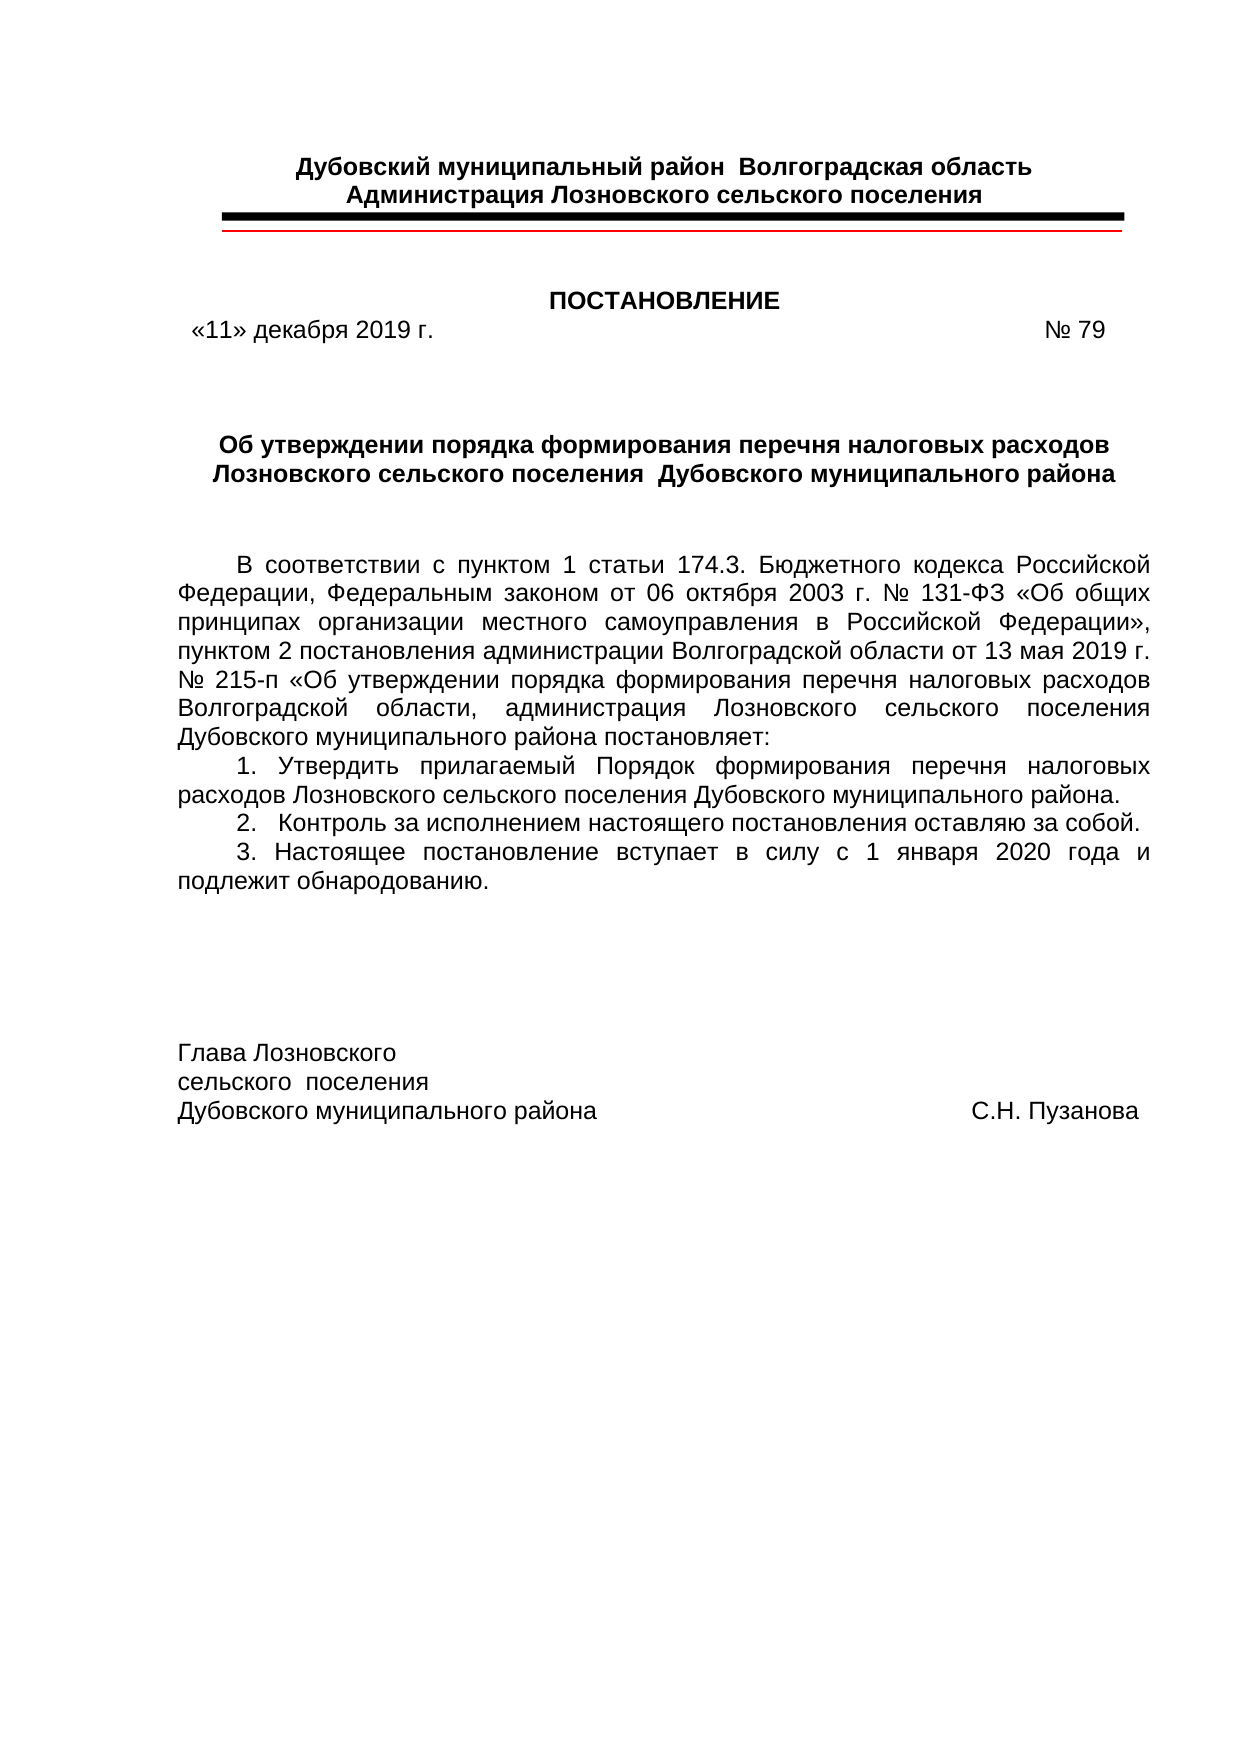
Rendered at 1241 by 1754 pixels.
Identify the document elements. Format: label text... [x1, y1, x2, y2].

text сельского поселения [177, 1067, 1152, 1096]
text В соответствии с пунктом 1 статьи 174.3. Бюджетного кодекса Российской Федерации, Федеральным законом от 06 октября 2003 г. № 131-ФЗ «Об общих принципах организации местного самоуправления в Российской Федерации», пунктом 2 постановления администрации Волгоградской области от 13 мая 2019 г. № 215-п «Об утверждении порядка формирования перечня налоговых расходов Волгоградской области, администрация Лозновского сельского поселения Дубовского муниципального района постановляет: [177, 549, 1152, 751]
text Глава Лозновского [177, 1038, 1152, 1067]
text 3. Настоящее постановление вступает в силу с 1 января 2020 года и подлежит обнародованию. [177, 837, 1152, 894]
text «11» декабря 2019 г. № 79 [177, 315, 1152, 343]
text ПОСТАНОВЛЕНИЕ [177, 286, 1152, 315]
text Об утверждении порядка формирования перечня налоговых расходов Лозновского сельского поселения Дубовского муниципального района [177, 430, 1152, 487]
text 1. Утвердить прилагаемый Порядок формирования перечня налоговых расходов Лозновского сельского поселения Дубовского муниципального района. [177, 751, 1152, 808]
text Дубовского муниципального района С.Н. Пузанова [177, 1096, 1152, 1124]
text 2. Контроль за исполнением настоящего постановления оставляю за собой. [177, 808, 1152, 837]
subtitle Дубовский муниципальный район Волгоградская область [177, 152, 1152, 180]
subtitle Администрация Лозновского сельского поселения [177, 180, 1152, 209]
